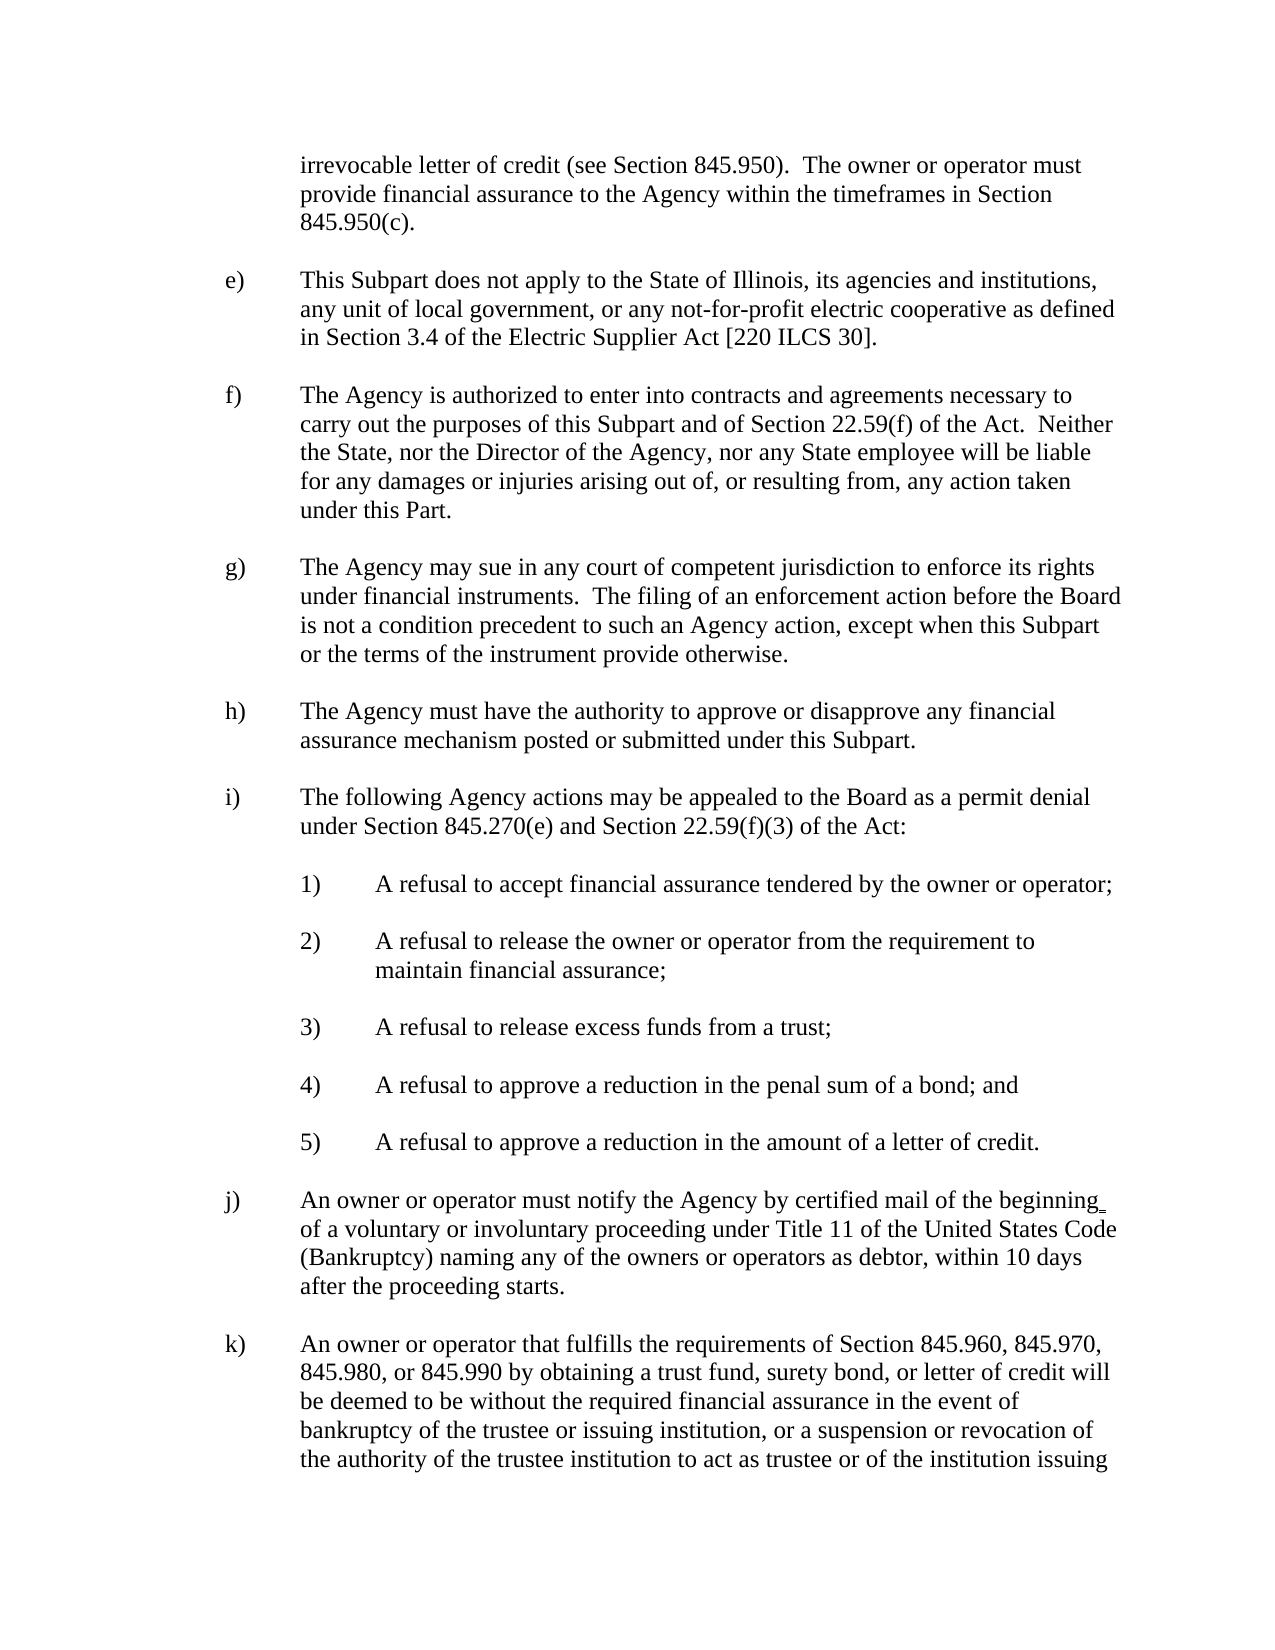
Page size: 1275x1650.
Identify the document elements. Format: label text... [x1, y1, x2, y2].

text j) An owner or operator must notify the Agency by certified mail of the beginning of a voluntary or involuntary proceeding under Title 11 of the United States Code (Bankruptcy) naming any of the owners or operators as debtor, within 10 days after the proceeding starts. [225, 1185, 1125, 1300]
text 1) A refusal to accept financial assurance tendered by the owner or operator; [300, 869, 1125, 897]
text 2) A refusal to release the owner or operator from the requirement to maintain financial assurance; [300, 926, 1125, 984]
text 4) A refusal to approve a reduction in the penal sum of a bond; and [300, 1070, 1125, 1099]
text e) This Subpart does not apply to the State of Illinois, its agencies and institutions, any unit of local government, or any not-for-profit electric cooperative as defined in Section 3.4 of the Electric Supplier Act [220 ILCS 30]. [225, 265, 1125, 351]
text f) The Agency is authorized to enter into contracts and agreements necessary to carry out the purposes of this Subpart and of Section 22.59(f) of the Act. Neither the State, nor the Director of the Agency, nor any State employee will be liable for any damages or injuries arising out of, or resulting from, any action taken under this Part. [225, 380, 1125, 524]
text h) The Agency must have the authority to approve or disapprove any financial assurance mechanism posted or submitted under this Subpart. [225, 696, 1125, 754]
text g) The Agency may sue in any court of competent jurisdiction to enforce its rights under financial instruments. The filing of an enforcement action before the Board is not a condition precedent to such an Agency action, except when this Subpart or the terms of the instrument provide otherwise. [225, 552, 1125, 667]
text 3) A refusal to release excess funds from a trust; [300, 1012, 1125, 1041]
text i) The following Agency actions may be appealed to the Board as a permit denial under Section 845.270(e) and Section 22.59(f)(3) of the Act: [225, 782, 1125, 840]
text 5) A refusal to approve a reduction in the amount of a letter of credit. [300, 1127, 1125, 1156]
